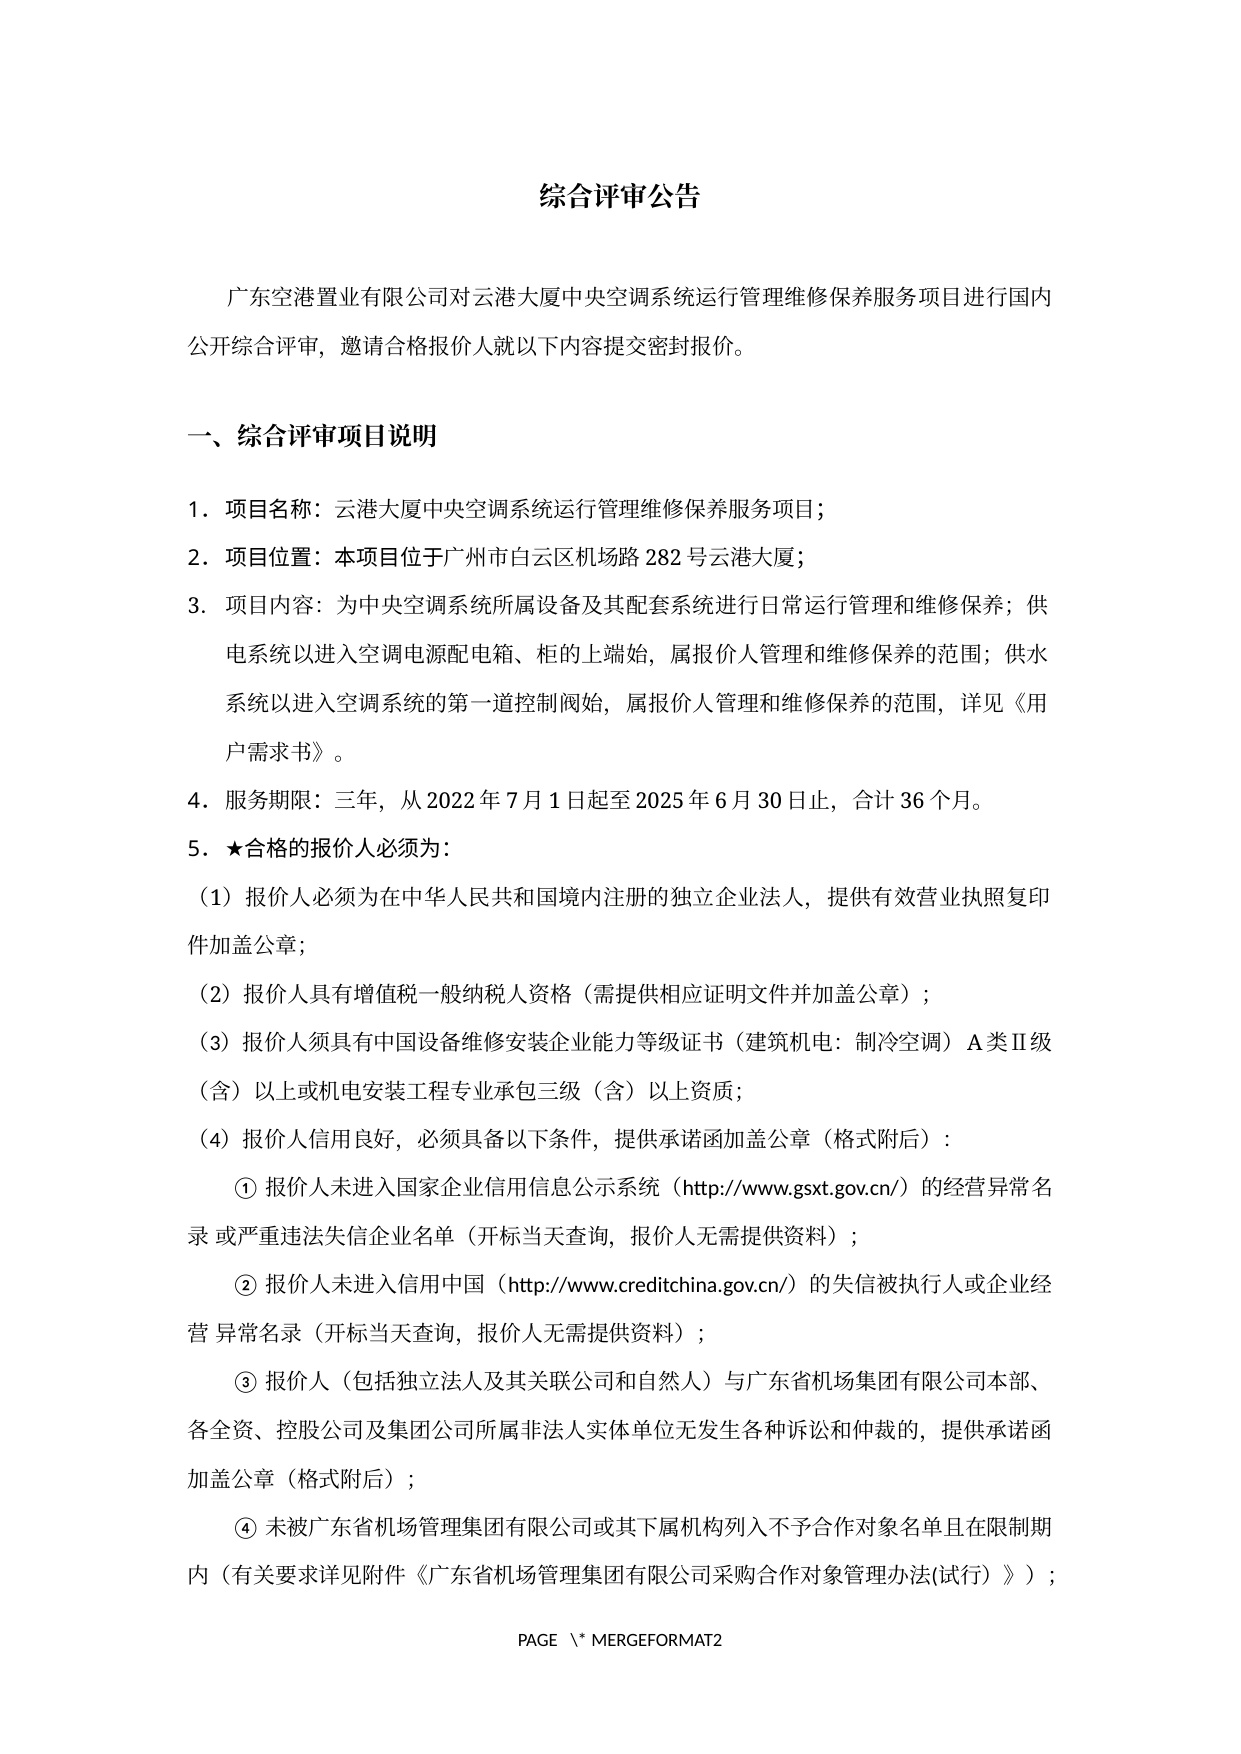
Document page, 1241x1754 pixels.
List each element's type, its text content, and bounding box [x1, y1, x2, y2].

list ★合格的报价人必须为： [187, 831, 1053, 863]
text ③报价人（包括独立法人及其关联公司和自然人）与广东省机场集团有限公司本部、各全资、控股公司及集团公司所属非法人实体单位无发生各种诉讼和仲裁的，提供承诺函加盖公章（格式附后）； [187, 1364, 1053, 1494]
text ②报价人未进入信用中国（http://www.creditchina.gov.cn/）的失信被执行人或企业经营 异常名录（开标当天查询，报价人无需提供资料）； [187, 1267, 1053, 1348]
text 综合评审公告综合评审公告 [187, 162, 1053, 227]
list 服务期限：三年，从2022年7月1日起至2025年6月30日止，合计36个月。 [187, 783, 1053, 815]
text （4）报价人信用良好，必须具备以下条件，提供承诺函加盖公章（格式附后）： [187, 1122, 1053, 1154]
list 项目内容：为中央空调系统所属设备及其配套系统进行日常运行管理和维修保养；供电系统以进入空调电源配电箱、柜的上端始，属报价人管理和维修保养的范围；供水系统以进入空调系统的第一道控制阀始，属报价人管理和维修保养的范围，详见《用户需求书》。 [187, 588, 1053, 767]
text ④未被广东省机场管理集团有限公司或其下属机构列入不予合作对象名单且在限制期内（有关要求详见附件《广东省机场管理集团有限公司采购合作对象管理办法(试行）》）； [187, 1509, 1053, 1591]
text （3）报价人须具有中国设备维修安装企业能力等级证书（建筑机电：制冷空调）A类Ⅱ级（含）以上或机电安装工程专业承包三级（含）以上资质； [187, 1024, 1053, 1106]
text 广东空港置业有限公司对云港大厦中央空调系统运行管理维修保养服务项目进行国内公开综合评审，邀请合格报价人就以下内容提交密封报价。 [187, 280, 1053, 361]
list 项目位置：本项目位于广州市白云区机场路282号云港大厦； [187, 540, 1053, 572]
text （2）报价人具有增值税一般纳税人资格（需提供相应证明文件并加盖公章）； [187, 976, 1053, 1009]
text ①报价人未进入国家企业信用信息公示系统（http://www.gsxt.gov.cn/）的经营异常名录 或严重违法失信企业名单（开标当天查询，报价人无需提供资料）； [187, 1170, 1053, 1251]
subtitle 一、综合评审项目说明 [187, 402, 1053, 467]
list 项目名称：云港大厦中央空调系统运行管理维修保养服务项目； [187, 492, 1053, 524]
text （1）报价人必须为在中华人民共和国境内注册的独立企业法人，提供有效营业执照复印件加盖公章； [187, 879, 1053, 961]
